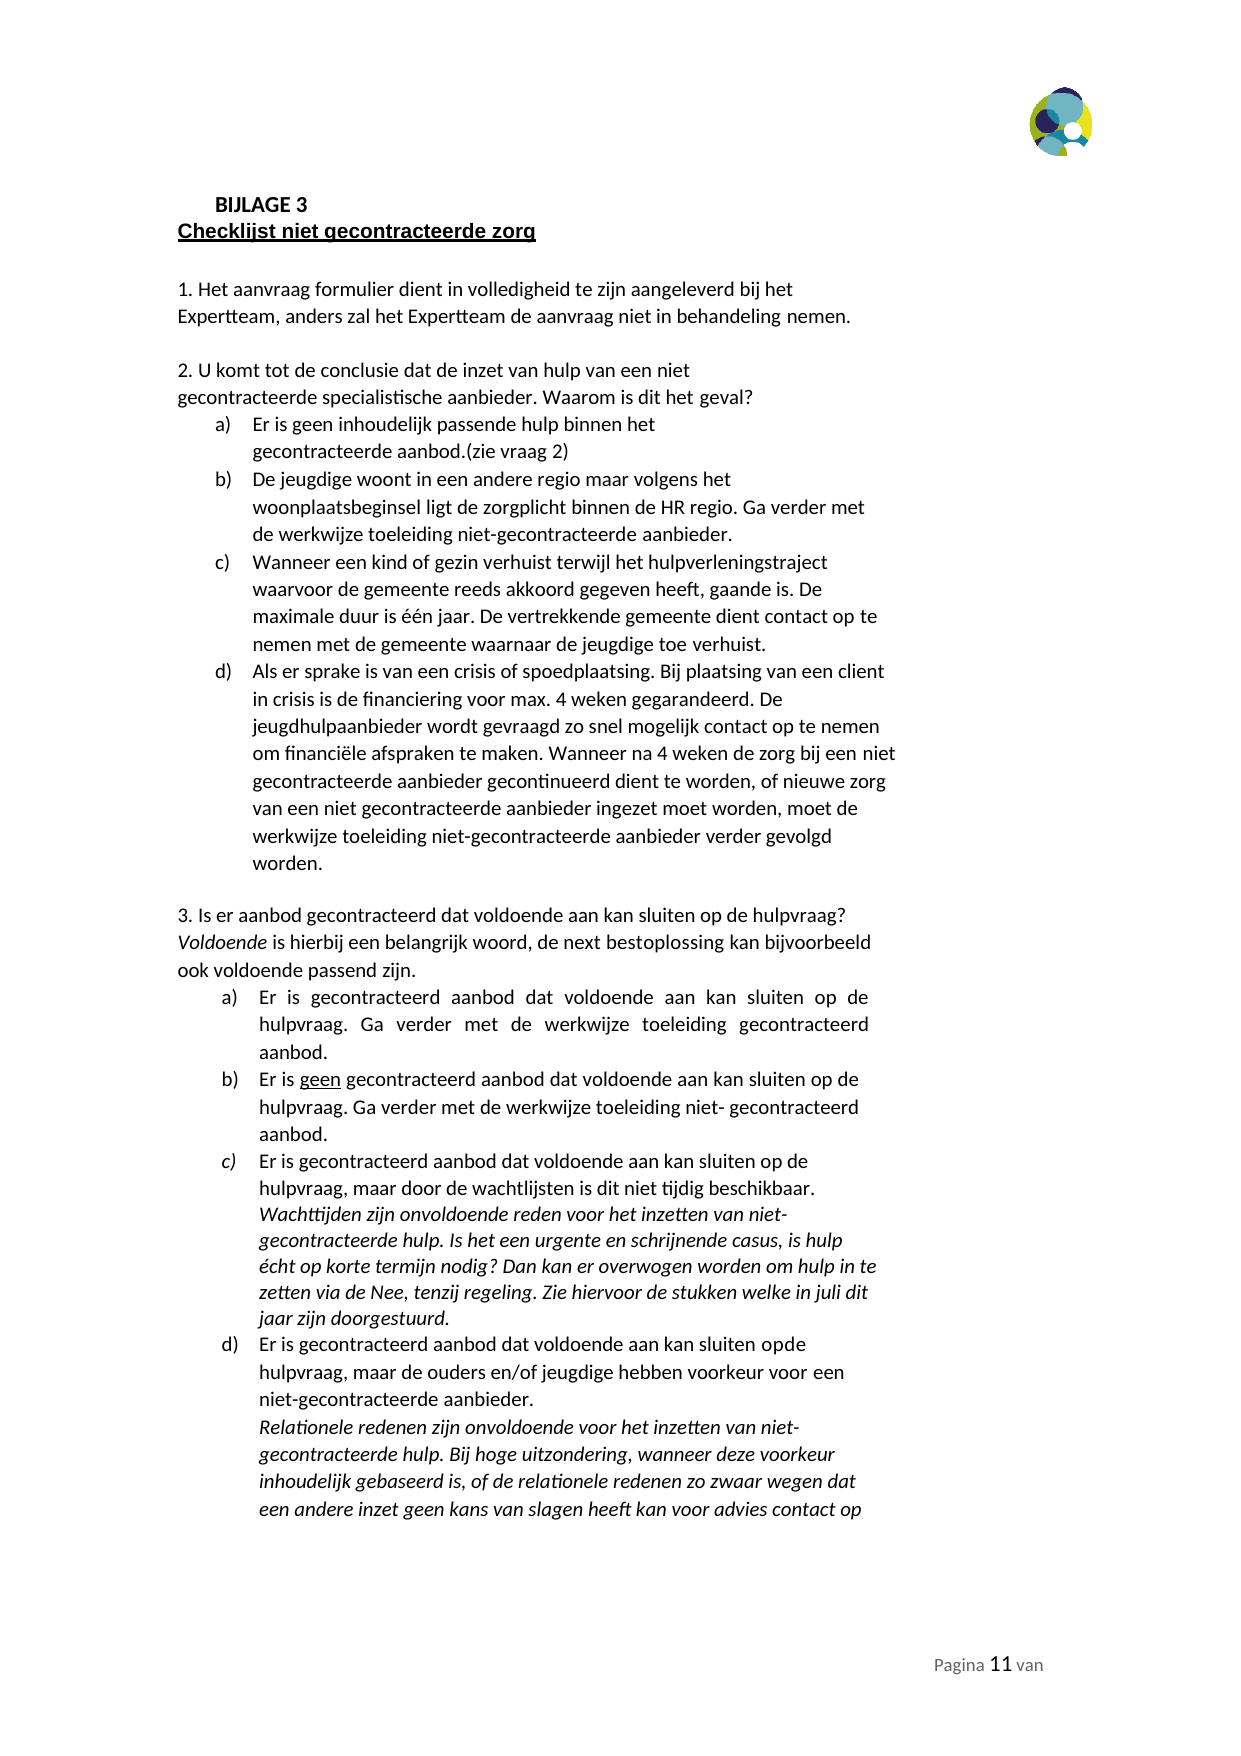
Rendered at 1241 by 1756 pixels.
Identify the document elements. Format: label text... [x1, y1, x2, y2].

list Is er aanbod gecontracteerd dat voldoende aan kan sluiten op de hulpvraag? Voldoende is hierbij een belangrijk woord, de next bestoplossing kan bijvoorbeeld ook voldoende passend zijn. [177, 902, 872, 982]
text Relationele redenen zijn onvoldoende voor het inzetten van niet- gecontracteerde hulp. Bij hoge uitzondering, wanneer deze voorkeur inhoudelijk gebaseerd is, of de relationele redenen zo zwaar wegen dat een andere inzet geen kans van slagen heeft kan voor advies contact op [259, 1414, 877, 1521]
list Als er sprake is van een crisis of spoedplaatsing. Bij plaatsing van een client in crisis is de financiering voor max. 4 weken gegarandeerd. De jeugdhulpaanbieder wordt gevraagd zo snel mogelijk contact op te nemen om financiële afspraken te maken. Wanneer na 4 weken de zorg bij een niet gecontracteerde aanbieder gecontinueerd dient te worden, of nieuwe zorg van een niet gecontracteerde aanbieder ingezet moet worden, moet de werkwijze toeleiding niet-gecontracteerde aanbieder verder gevolgd worden. [215, 658, 896, 876]
list Er is geen gecontracteerd aanbod dat voldoende aan kan sluiten op de hulpvraag. Ga verder met de werkwijze toeleiding niet- gecontracteerd aanbod. [221, 1066, 860, 1147]
list Er is geen inhoudelijk passende hulp binnen het gecontracteerde aanbod.(zie vraag 2) [215, 411, 799, 464]
text Checklijst niet gecontracteerde zorg [177, 218, 1234, 242]
list Er is gecontracteerd aanbod dat voldoende aan kan sluiten op de hulpvraag. Ga verder met de werkwijze toeleiding gecontracteerd aanbod. [221, 984, 870, 1064]
subtitle BIJLAGE 3 [215, 191, 1234, 218]
list Er is gecontracteerd aanbod dat voldoende aan kan sluiten op de hulpvraag, maar door de wachtlijsten is dit niet tijdig beschikbaar. Wachttijden zijn onvoldoende reden voor het inzetten van niet- gecontracteerde hulp. Is het een urgente en schrijnende casus, is hulp écht op korte termijn nodig? Dan kan er overwogen worden om hulp in te zetten via de Nee, tenzij regeling. Zie hiervoor de stukken welke in juli dit jaar zijn doorgestuurd. [221, 1149, 886, 1331]
list U komt tot de conclusie dat de inzet van hulp van een niet gecontracteerde specialistische aanbieder. Waarom is dit het geval? [177, 357, 834, 409]
list Er is gecontracteerd aanbod dat voldoende aan kan sluiten opde hulpvraag, maar de ouders en/of jeugdige hebben voorkeur voor een niet-gecontracteerde aanbieder. [221, 1332, 845, 1412]
list Het aanvraag formulier dient in volledigheid te zijn aangeleverd bij het Expertteam, anders zal het Expertteam de aanvraag niet in behandeling nemen. [177, 276, 853, 328]
list Wanneer een kind of gezin verhuist terwijl het hulpverleningstraject waarvoor de gemeente reeds akkoord gegeven heeft, gaande is. De maximale duur is één jaar. De vertrekkende gemeente dient contact op te nemen met de gemeente waarnaar de jeugdige toe verhuist. [215, 549, 878, 656]
list De jeugdige woont in een andere regio maar volgens het woonplaatsbeginsel ligt de zorgplicht binnen de HR regio. Ga verder met de werkwijze toeleiding niet-gecontracteerde aanbieder. [215, 467, 890, 547]
picture [1029, 87, 1092, 156]
